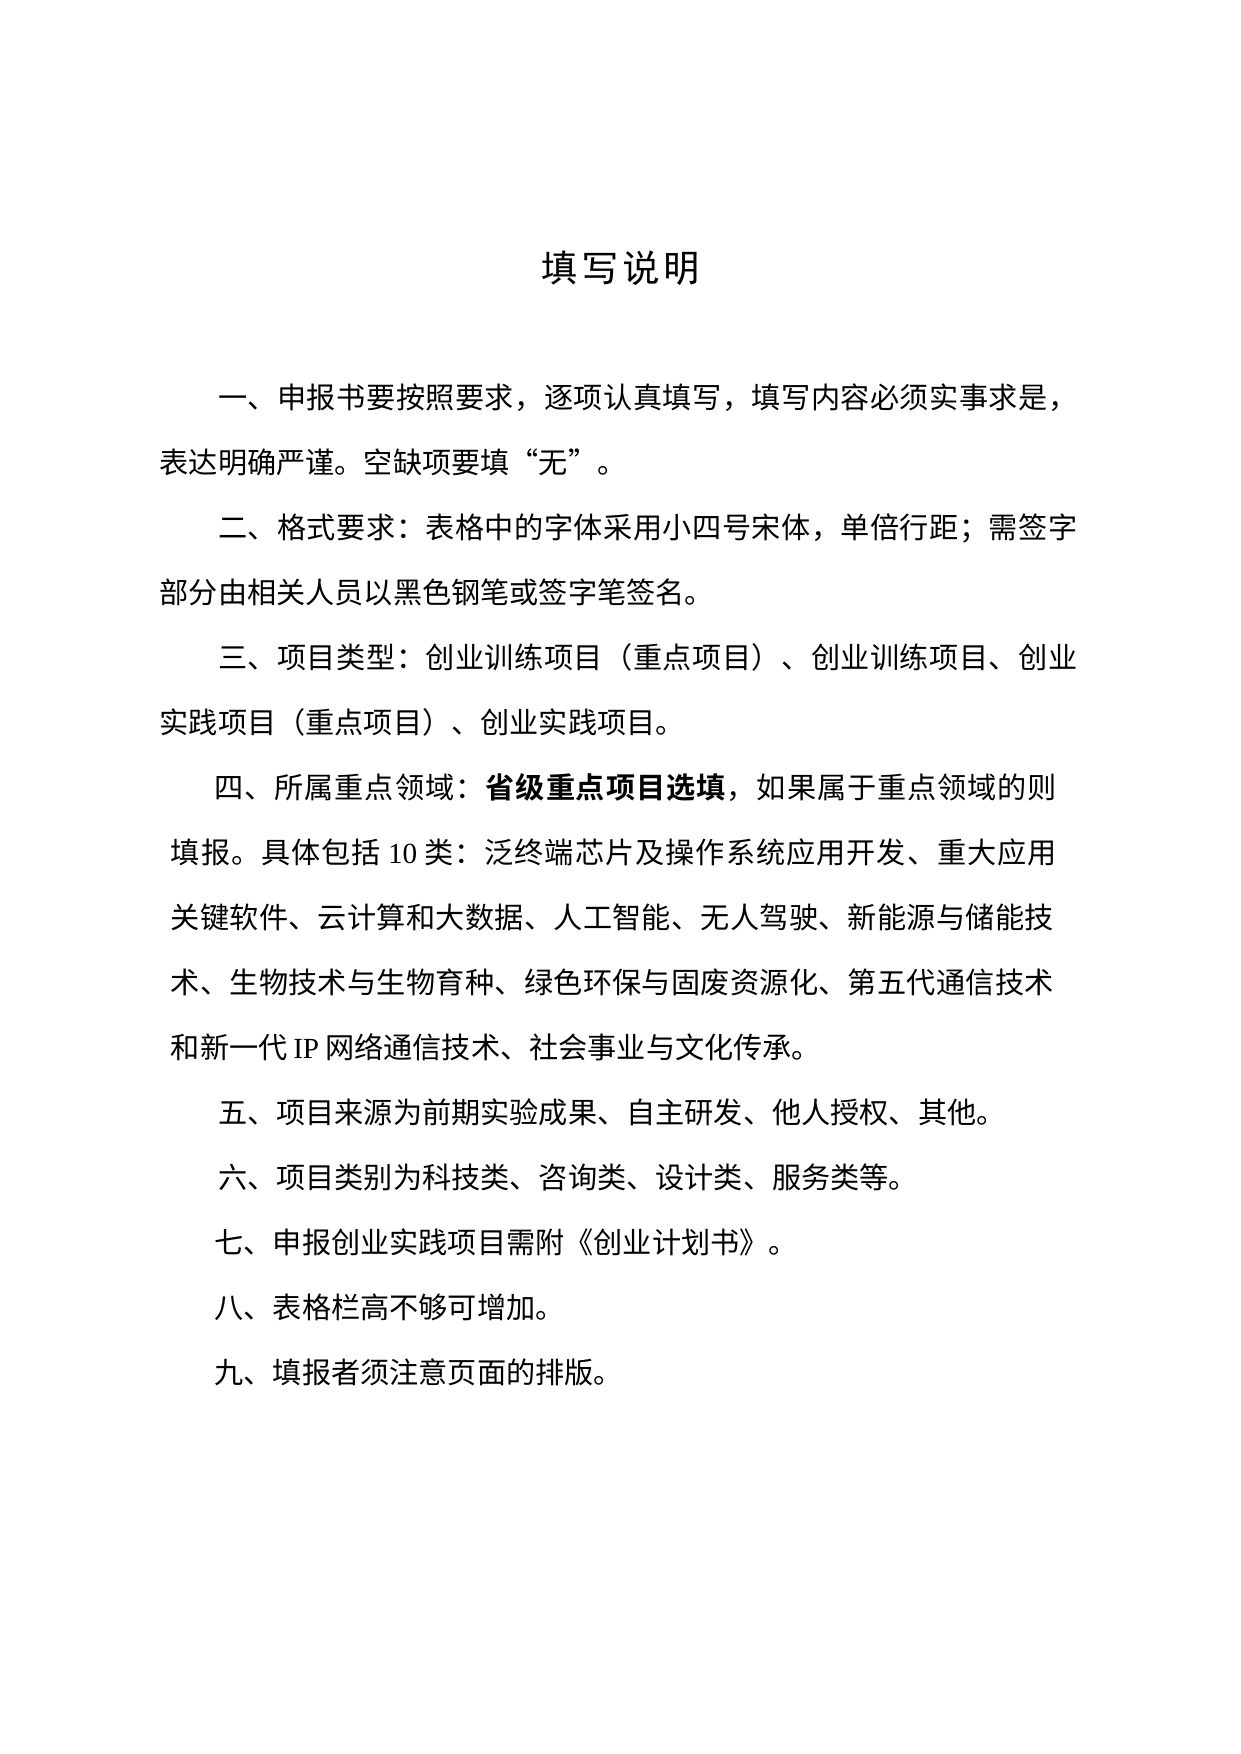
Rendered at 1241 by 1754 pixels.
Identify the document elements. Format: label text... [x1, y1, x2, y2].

text 四、所属重点领域：省级重点项目选填，如果属于重点领域的则填报。具体包括10类：泛终端芯片及操作系统应用开发、重大应用关键软件、云计算和大数据、人工智能、无人驾驶、新能源与储能技术、生物技术与生物育种、绿色环保与固废资源化、第五代通信技术和新一代IP网络通信技术、社会事业与文化传承。 [171, 753, 1057, 1078]
text 五、项目来源为前期实验成果、自主研发、他人授权、其他。 [159, 1078, 1081, 1143]
text 八、表格栏高不够可增加。 [171, 1273, 1057, 1338]
text 九、填报者须注意页面的排版。 [171, 1338, 1057, 1403]
text 七、申报创业实践项目需附《创业计划书》。 [171, 1208, 1057, 1273]
text 三、项目类型：创业训练项目（重点项目）、创业训练项目、创业实践项目（重点项目）、创业实践项目。 [159, 623, 1081, 753]
text 二、格式要求：表格中的字体采用小四号宋体，单倍行距；需签字部分由相关人员以黑色钢笔或签字笔签名。 [159, 493, 1081, 623]
text 六、项目类别为科技类、咨询类、设计类、服务类等。 [159, 1143, 1081, 1208]
text 填写说明 [159, 233, 1081, 298]
text 一、申报书要按照要求，逐项认真填写，填写内容必须实事求是，表达明确严谨。空缺项要填“无”。 [159, 363, 1081, 493]
